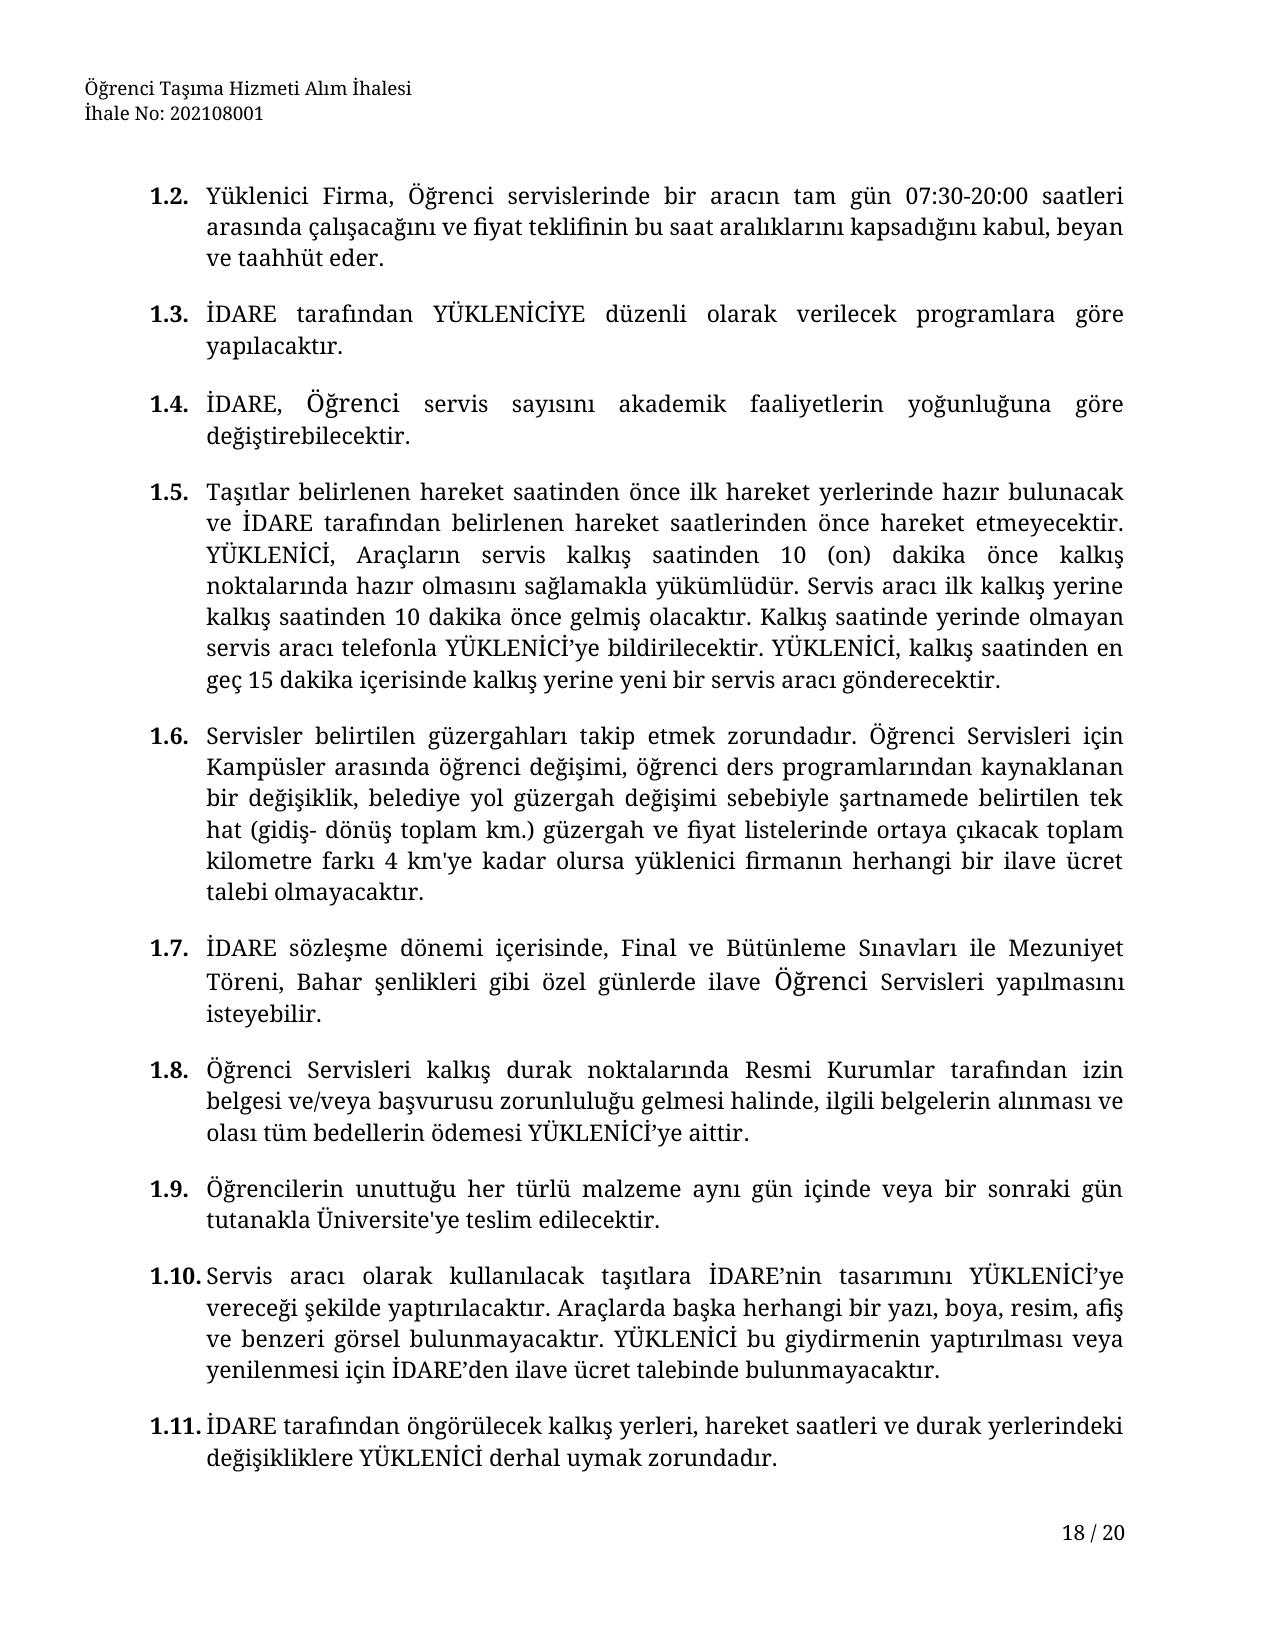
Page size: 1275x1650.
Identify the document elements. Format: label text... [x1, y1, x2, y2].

list Yüklenici Firma, Öğrenci servislerinde bir aracın tam gün 07:30-20:00 saatleri arasında çalışacağını ve fiyat teklifinin bu saat aralıklarını kapsadığını kabul, beyan ve taahhüt eder. [150, 179, 1125, 273]
list Öğrencilerin unuttuğu her türlü malzeme aynı gün içinde veya bir sonraki gün tutanakla Üniversite'ye teslim edilecektir. [150, 1173, 1125, 1235]
list İDARE tarafından öngörülecek kalkış yerleri, hareket saatleri ve durak yerlerindeki değişikliklere YÜKLENİCİ derhal uymak zorundadır. [150, 1410, 1125, 1473]
list Öğrenci Servisleri kalkış durak noktalarında Resmi Kurumlar tarafından izin belgesi ve/veya başvurusu zorunluluğu gelmesi halinde, ilgili belgelerin alınması ve olası tüm bedellerin ödemesi YÜKLENİCİ’ye aittir. [150, 1054, 1125, 1148]
list İDARE sözleşme dönemi içerisinde, Final ve Bütünleme Sınavları ile Mezuniyet Töreni, Bahar şenlikleri gibi özel günlerde ilave Öğrenci Servisleri yapılmasını isteyebilir. [150, 932, 1125, 1029]
list Taşıtlar belirlenen hareket saatinden önce ilk hareket yerlerinde hazır bulunacak ve İDARE tarafından belirlenen hareket saatlerinden önce hareket etmeyecektir. YÜKLENİCİ, Araçların servis kalkış saatinden 10 (on) dakika önce kalkış noktalarında hazır olmasını sağlamakla yükümlüdür. Servis aracı ilk kalkış yerine kalkış saatinden 10 dakika önce gelmiş olacaktır. Kalkış saatinde yerinde olmayan servis aracı telefonla YÜKLENİCİ’ye bildirilecektir. YÜKLENİCİ, kalkış saatinden en geç 15 dakika içerisinde kalkış yerine yeni bir servis aracı gönderecektir. [150, 476, 1125, 695]
list İDARE, Öğrenci servis sayısını akademik faaliyetlerin yoğunluğuna göre değiştirebilecektir. [150, 386, 1125, 451]
list Servisler belirtilen güzergahları takip etmek zorundadır. Öğrenci Servisleri için Kampüsler arasında öğrenci değişimi, öğrenci ders programlarından kaynaklanan bir değişiklik, belediye yol güzergah değişimi sebebiyle şartnamede belirtilen tek hat (gidiş- dönüş toplam km.) güzergah ve fiyat listelerinde ortaya çıkacak toplam kilometre farkı 4 km'ye kadar olursa yüklenici firmanın herhangi bir ilave ücret talebi olmayacaktır. [150, 720, 1125, 907]
list Servis aracı olarak kullanılacak taşıtlara İDARE’nin tasarımını YÜKLENİCİ’ye vereceği şekilde yaptırılacaktır. Araçlarda başka herhangi bir yazı, boya, resim, afiş ve benzeri görsel bulunmayacaktır. YÜKLENİCİ bu giydirmenin yaptırılması veya yenilenmesi için İDARE’den ilave ücret talebinde bulunmayacaktır. [150, 1260, 1125, 1385]
list İDARE tarafından YÜKLENİCİYE düzenli olarak verilecek programlara göre yapılacaktır. [150, 298, 1125, 361]
